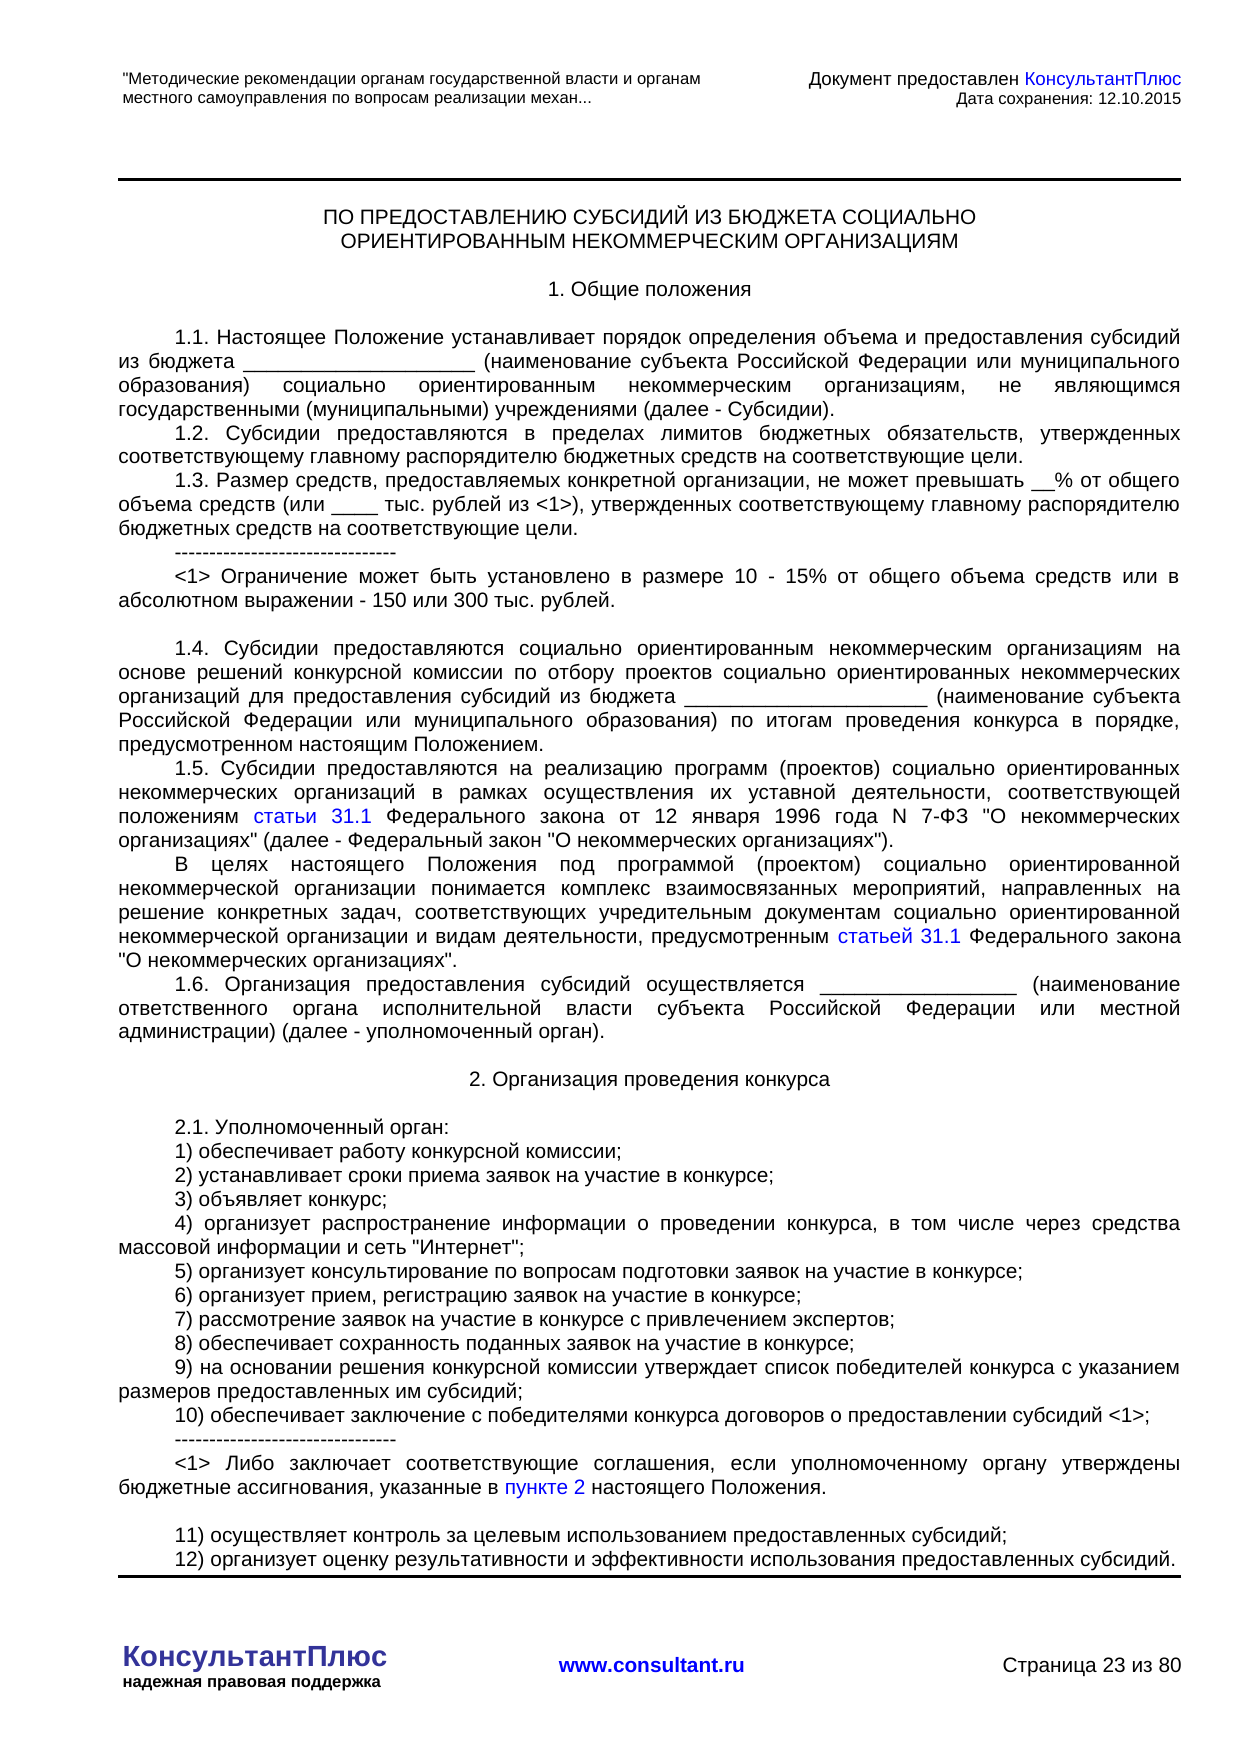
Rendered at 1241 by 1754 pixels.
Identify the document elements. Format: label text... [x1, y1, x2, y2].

text ОРИЕНТИРОВАННЫМ НЕКОММЕРЧЕСКИМ ОРГАНИЗАЦИЯМ [118, 229, 1181, 253]
text -------------------------------- [118, 540, 1181, 564]
text 3) объявляет конкурс; [118, 1187, 1181, 1211]
text 1) обеспечивает работу конкурсной комиссии; [118, 1139, 1181, 1163]
text 2.1. Уполномоченный орган: [118, 1115, 1181, 1139]
text 1.5. Субсидии предоставляются на реализацию программ (проектов) социально ориентированных некоммерческих организаций в рамках осуществления их уставной деятельности, соответствующей положениям статьи 31.1 Федерального закона от 12 января 1996 года N 7-ФЗ "О некоммерческих организациях" (далее - Федеральный закон "О некоммерческих организациях"). [118, 756, 1181, 852]
text 2) устанавливает сроки приема заявок на участие в конкурсе; [118, 1163, 1181, 1187]
text 8) обеспечивает сохранность поданных заявок на участие в конкурсе; [118, 1331, 1181, 1355]
text 5) организует консультирование по вопросам подготовки заявок на участие в конкурсе; [118, 1259, 1181, 1283]
text 4) организует распространение информации о проведении конкурса, в том числе через средства массовой информации и сеть "Интернет"; [118, 1211, 1181, 1259]
text 12) организует оценку результативности и эффективности использования предоставленных субсидий. [118, 1546, 1181, 1570]
text 6) организует прием, регистрацию заявок на участие в конкурсе; [118, 1283, 1181, 1307]
text 1.4. Субсидии предоставляются социально ориентированным некоммерческим организациям на основе решений конкурсной комиссии по отбору проектов социально ориентированных некоммерческих организаций для предоставления субсидий из бюджета _____________________ (наименование субъекта Российской Федерации или муниципального образования) по итогам проведения конкурса в порядке, предусмотренном настоящим Положением. [118, 636, 1181, 756]
text 9) на основании решения конкурсной комиссии утверждает список победителей конкурса с указанием размеров предоставленных им субсидий; [118, 1355, 1181, 1403]
text 10) обеспечивает заключение с победителями конкурса договоров о предоставлении субсидий <1>; [118, 1403, 1181, 1427]
text 11) осуществляет контроль за целевым использованием предоставленных субсидий; [118, 1522, 1181, 1546]
text 2. Организация проведения конкурса [118, 1067, 1181, 1091]
text 1.2. Субсидии предоставляются в пределах лимитов бюджетных обязательств, утвержденных соответствующему главному распорядителю бюджетных средств на соответствующие цели. [118, 420, 1181, 468]
text 1.3. Размер средств, предоставляемых конкретной организации, не может превышать __% от общего объема средств (или ____ тыс. рублей из <1>), утвержденных соответствующему главному распорядителю бюджетных средств на соответствующие цели. [118, 468, 1181, 540]
text 1.1. Настоящее Положение устанавливает порядок определения объема и предоставления субсидий из бюджета ____________________ (наименование субъекта Российской Федерации или муниципального образования) социально ориентированным некоммерческим организациям, не являющимся государственными (муниципальными) учреждениями (далее - Субсидии). [118, 324, 1181, 420]
text <1> Ограничение может быть установлено в размере 10 - 15% от общего объема средств или в абсолютном выражении - 150 или 300 тыс. рублей. [118, 564, 1181, 612]
text 1.6. Организация предоставления субсидий осуществляется _________________ (наименование ответственного органа исполнительной власти субъекта Российской Федерации или местной администрации) (далее - уполномоченный орган). [118, 971, 1181, 1043]
text В целях настоящего Положения под программой (проектом) социально ориентированной некоммерческой организации понимается комплекс взаимосвязанных мероприятий, направленных на решение конкретных задач, соответствующих учредительным документам социально ориентированной некоммерческой организации и видам деятельности, предусмотренным статьей 31.1 Федерального закона "О некоммерческих организациях". [118, 852, 1181, 971]
text 1. Общие положения [118, 277, 1181, 301]
text <1> Либо заключает соответствующие соглашения, если уполномоченному органу утверждены бюджетные ассигнования, указанные в пункте 2 настоящего Положения. [118, 1451, 1181, 1498]
text -------------------------------- [118, 1427, 1181, 1451]
text ПО ПРЕДОСТАВЛЕНИЮ СУБСИДИЙ ИЗ БЮДЖЕТА СОЦИАЛЬНО [118, 205, 1181, 229]
text 7) рассмотрение заявок на участие в конкурсе с привлечением экспертов; [118, 1307, 1181, 1331]
